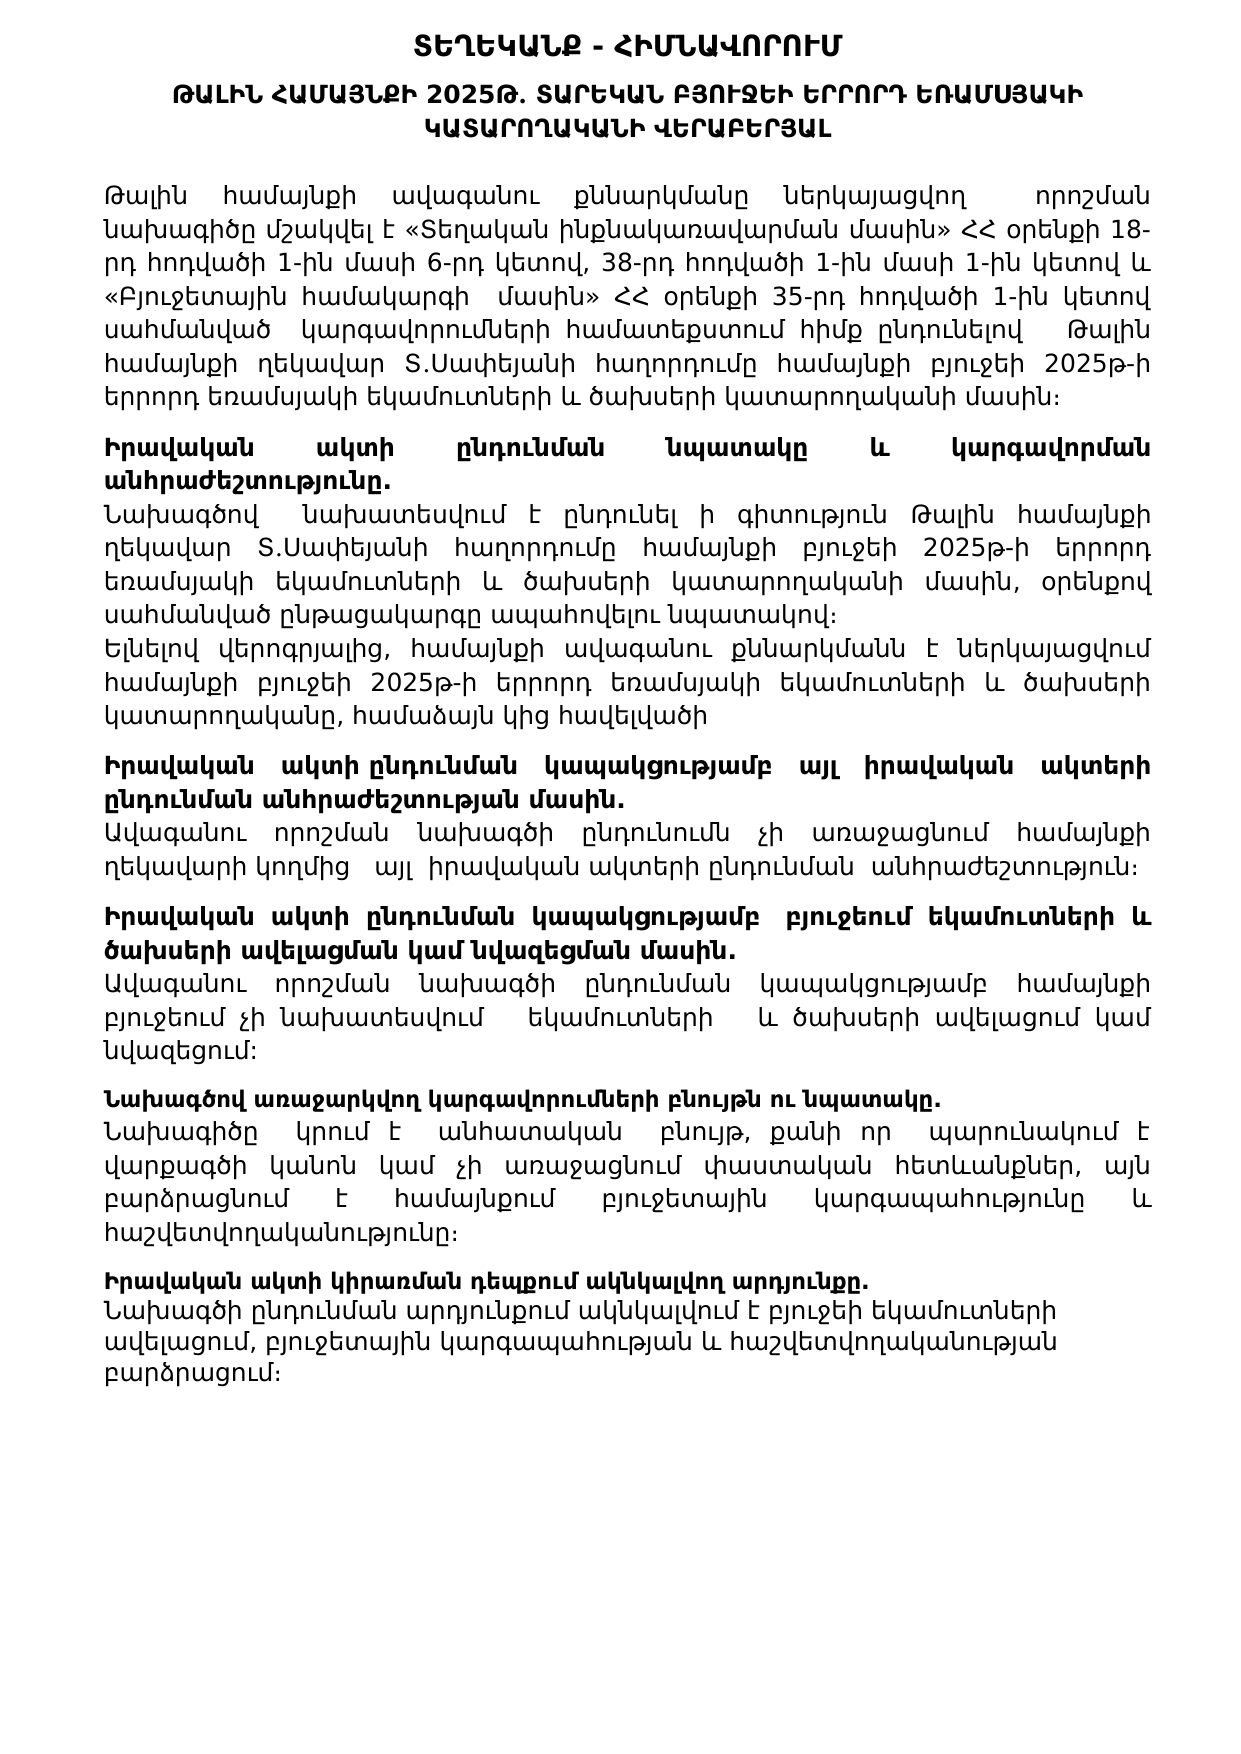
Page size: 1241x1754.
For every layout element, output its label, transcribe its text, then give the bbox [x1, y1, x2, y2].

text Իրավական ակտի ընդունման կապակցությամբ այլ իրավական ակտերի ընդունման անհրաժեշտության մասին. Ավագանու որոշման նախագծի ընդունումն չի առաջացնում համայնքի ղեկավարի կողմից այլ իրավական ակտերի ընդունման անհրաժեշտություն։ [103, 751, 1152, 881]
text Իրավական ակտի կիրառման դեպքում ակնկալվող արդյունքը. Նախագծի ընդունման արդյունքում ակնկալվում է բյուջեի եկամուտների ավելացում, բյուջետային կարգապահության և հաշվետվողականության բարձրացում։ [103, 1268, 1152, 1387]
text Նախագիծը կրում է անհատական բնույթ, քանի որ պարունակում է վարքագծի կանոն կամ չի առաջացնում փաստական հետևանքներ, այն բարձրացնում է համայնքում բյուջետային կարգապահությունը և հաշվետվողականությունը։ [103, 1117, 1152, 1247]
text Թալին համայնքի ավագանու քննարկմանը ներկայացվող որոշման նախագիծը մշակվել է «Տեղական ինքնակառավարման մասին» ՀՀ օրենքի 18-րդ հոդվածի 1-ին մասի 6-րդ կետով, 38-րդ հոդվածի 1-ին մասի 1-ին կետով և «Բյուջետային համակարգի մասին» ՀՀ օրենքի 35-րդ հոդվածի 1-ին կետով սահմանված կարգավորումների համատեքստում հիմք ընդունելով Թալին համայնքի ղեկավար Տ․Սափեյանի հաղորդումը համայնքի բյուջեի 2025թ-ի երրորդ եռամսյակի եկամուտների և ծախսերի կատարողականի մասին։ [103, 181, 1152, 412]
text Նախագծով առաջարկվող կարգավորումների բնույթն ու նպատակը. [103, 1087, 1152, 1113]
text Իրավական ակտի ընդունման նպատակը և կարգավորման անհրաժեշտությունը. [103, 433, 1152, 496]
text Նախագծով նախատեսվում է ընդունել ի գիտություն Թալին համայնքի ղեկավար Տ․Սափեյանի հաղորդումը համայնքի բյուջեի 2025թ-ի երրորդ եռամսյակի եկամուտների և ծախսերի կատարողականի մասին, օրենքով սահմանված ընթացակարգը ապահովելու նպատակով։ [103, 500, 1152, 630]
text ՏԵՂԵԿԱՆՔ - ՀԻՄՆԱՎՈՐՈՒՄ [103, 29, 1152, 63]
text Իրավական ակտի ընդունման կապակցությամբ բյուջեում եկամուտների և ծախսերի ավելացման կամ նվազեցման մասին. Ավագանու որոշման նախագծի ընդունման կապակցությամբ համայնքի բյուջեում չի նախատեսվում եկամուտների և ծախսերի ավելացում կամ նվազեցում: [103, 902, 1152, 1066]
text ԹԱԼԻՆ ՀԱՄԱՅՆՔԻ 2025Թ․ ՏԱՐԵԿԱՆ ԲՅՈՒՋԵԻ ԵՐՐՈՐԴ ԵՌԱՄՍՅԱԿԻ ԿԱՏԱՐՈՂԱԿԱՆԻ ՎԵՐԱԲԵՐՅԱԼ [103, 81, 1152, 143]
text Ելնելով վերոգրյալից, համայնքի ավագանու քննարկմանն է ներկայացվում համայնքի բյուջեի 2025թ-ի երրորդ եռամսյակի եկամուտների և ծախսերի կատարողականը, համաձայն կից հավելվածի [103, 634, 1152, 730]
